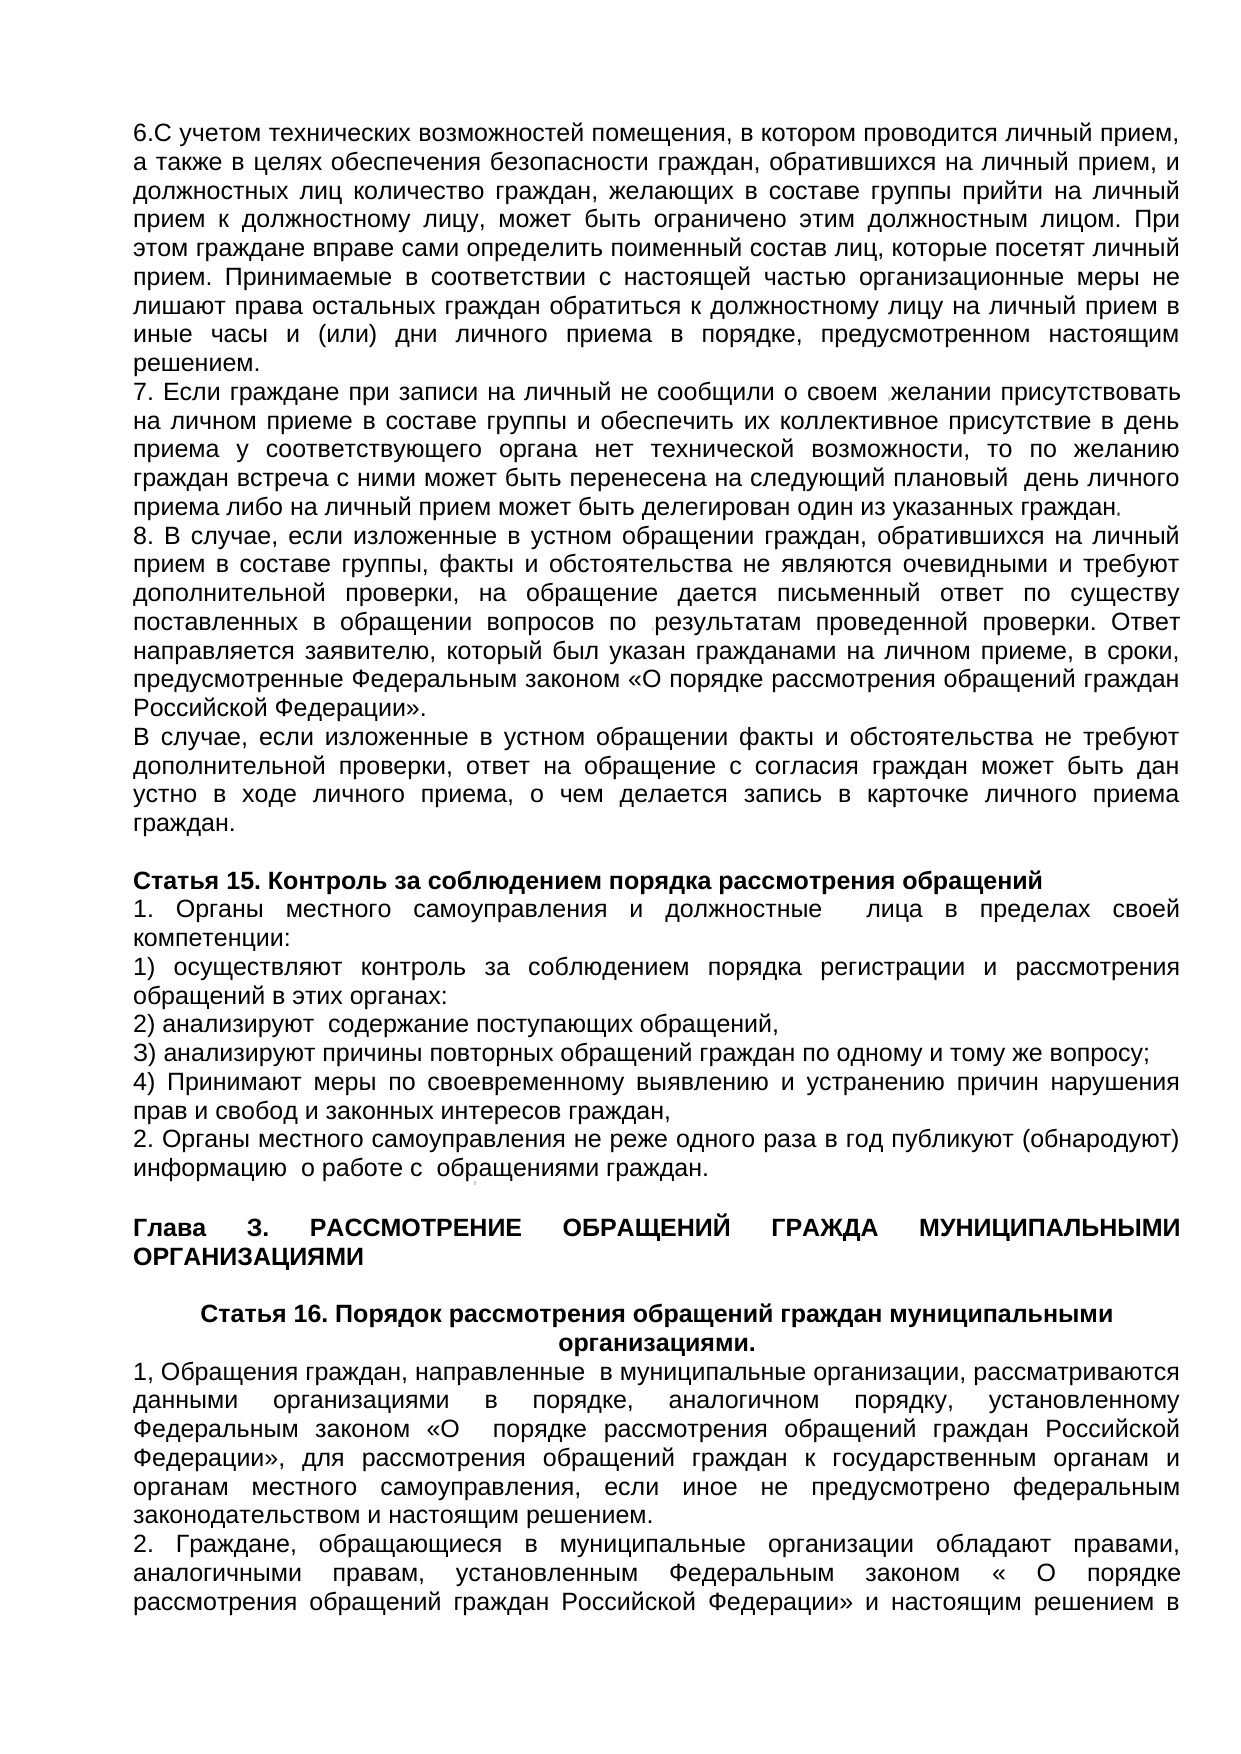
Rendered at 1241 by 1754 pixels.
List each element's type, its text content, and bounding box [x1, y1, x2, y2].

text 1. Органы местного самоуправления и должностные лица в пределах своей компетенции: [133, 894, 1181, 952]
text 8. В случае, если изложенные в устном обращении граждан, обратившихся на личный прием в составе группы, факты и обстоятельства не являются очевидными и требуют дополнительной проверки, на обращение дается письменный ответ по существу поставленных в обращении вопросов по результатам проведенной проверки. Ответ направляется заявителю, который был указан гражданами на личном приеме, в сроки, предусмотренные Федеральным законом «О порядке рассмотрения обращений граждан Российской Федерации». [133, 521, 1181, 722]
text 2. Органы местного самоуправления не реже одного раза в год публикуют (обнародуют) информацию о работе с обращениями граждан. [133, 1124, 1181, 1182]
text 6.С учетом технических возможностей помещения, в котором проводится личный прием, а также в целях обеспечения безопасности граждан, обратившихся на личный прием, и должностных лиц количество граждан, желающих в составе группы прийти на личный прием к должностному лицу, может быть ограничено этим должностным лицом. При этом граждане вправе сами определить поименный состав лиц, которые посетят личный прием. Принимаемые в соответствии с настоящей частью организационные меры не лишают права остальных граждан обратиться к должностному лицу на личный прием в иные часы и (или) дни личного приема в порядке, предусмотренном настоящим решением. [133, 118, 1181, 377]
text 1) осуществляют контроль за соблюдением порядка регистрации и рассмотрения обращений в этих органах: [133, 952, 1181, 1009]
text Статья 16. Порядок рассмотрения обращений граждан муниципальными организациями. [133, 1299, 1181, 1357]
text В случае, если изложенные в устном обращении факты и обстоятельства не требуют дополнительной проверки, ответ на обращение с согласия граждан может быть дан устно в ходе личного приема, о чем делается запись в карточке личного приема граждан. [133, 722, 1181, 837]
text 2) анализируют содержание поступающих обращений, [133, 1009, 1181, 1038]
text Статья 15. Контроль за соблюдением порядка рассмотрения обращений [133, 866, 1181, 894]
text Глава З. РАССМОТРЕНИЕ ОБРАЩЕНИЙ ГРАЖДА МУНИЦИПАЛЬНЫМИ ОРГАНИЗАЦИЯМИ [133, 1213, 1181, 1271]
text З) анализируют причины повторных обращений граждан по одному и тому же вопросу; [133, 1038, 1181, 1067]
text 4) Принимают меры по своевременному выявлению и устранению причин нарушения прав и свобод и законных интересов граждан, [133, 1067, 1181, 1124]
text 7. Если граждане при записи на личный не сообщили о своем желании присутствовать на личном приеме в составе группы и обеспечить их коллективное присутствие в день приема у соответствующего органа нет технической возможности, то по желанию граждан встреча с ними может быть перенесена на следующий плановый день личного приема либо на личный прием может быть делегирован один из указанных граждан [133, 377, 1181, 521]
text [133, 1529, 1181, 1616]
text 1, Обращения граждан, направленные в муниципальные организации, рассматриваются данными организациями в порядке, аналогичном порядку, установленному Федеральным законом «О порядке рассмотрения обращений граждан Российской Федерации», для рассмотрения обращений граждан к государственным органам и органам местного самоуправления, если иное не предусмотрено федеральным законодательством и настоящим решением. [133, 1357, 1181, 1529]
